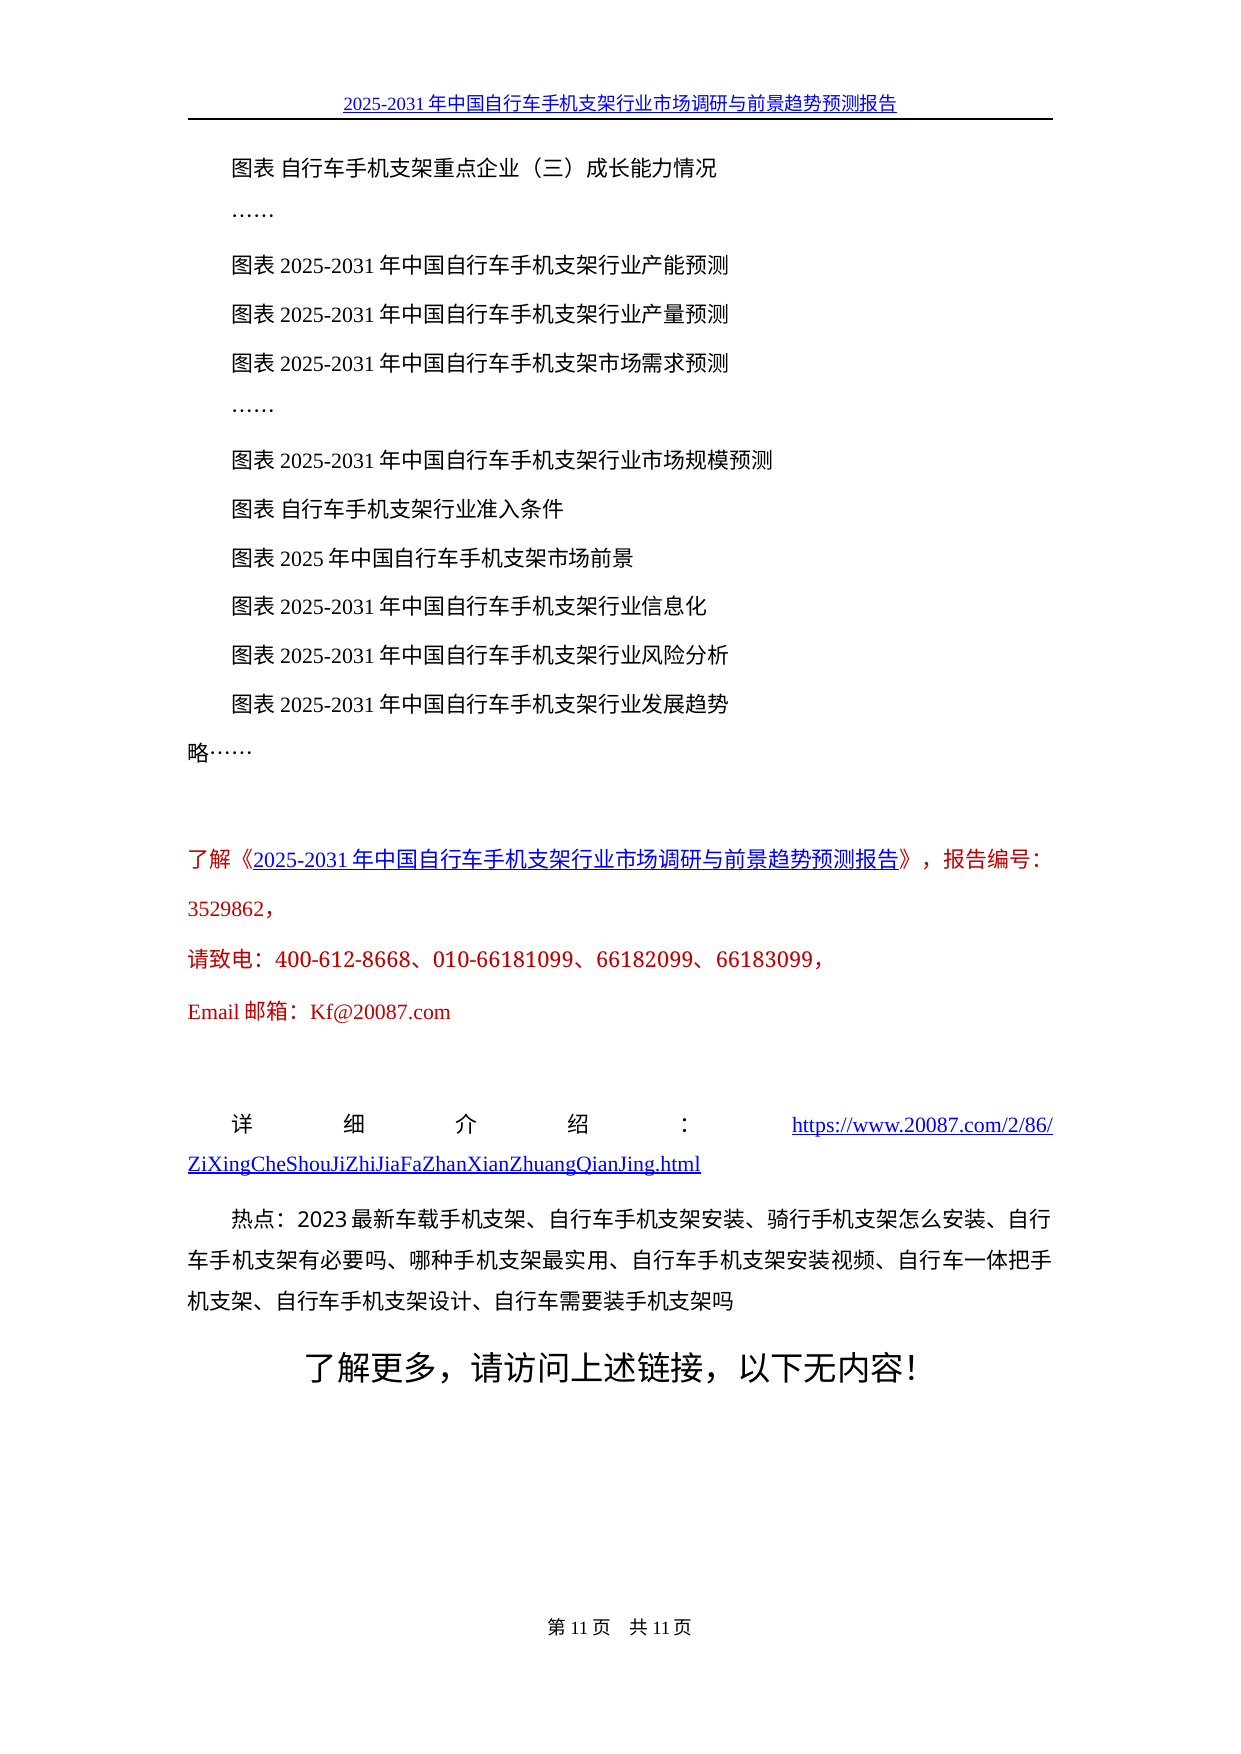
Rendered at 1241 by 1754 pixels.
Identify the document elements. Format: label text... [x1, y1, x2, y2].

text 了解《2025-2031年中国自行车手机支架行业市场调研与前景趋势预测报告》，报告编号：3529862， [187, 842, 1053, 923]
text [187, 150, 1053, 768]
text Email邮箱：Kf@20087.com [187, 993, 1053, 1026]
text 热点：2023最新车载手机支架、自行车手机支架安装、骑行手机支架怎么安装、自行车手机支架有必要吗、哪种手机支架最实用、自行车手机支架安装视频、自行车一体把手机支架、自行车手机支架设计、自行车需要装手机支架吗 [187, 1202, 1053, 1316]
text 请致电：400-612-8668、010-66181099、66182099、66183099， [187, 942, 1053, 974]
title 了解更多，请访问上述链接，以下无内容！ [187, 1333, 1053, 1398]
text 详细介绍：https://www.20087.com/2/86/ZiXingCheShouJiZhiJiaFaZhanXianZhuangQianJing.html [187, 1106, 1053, 1179]
